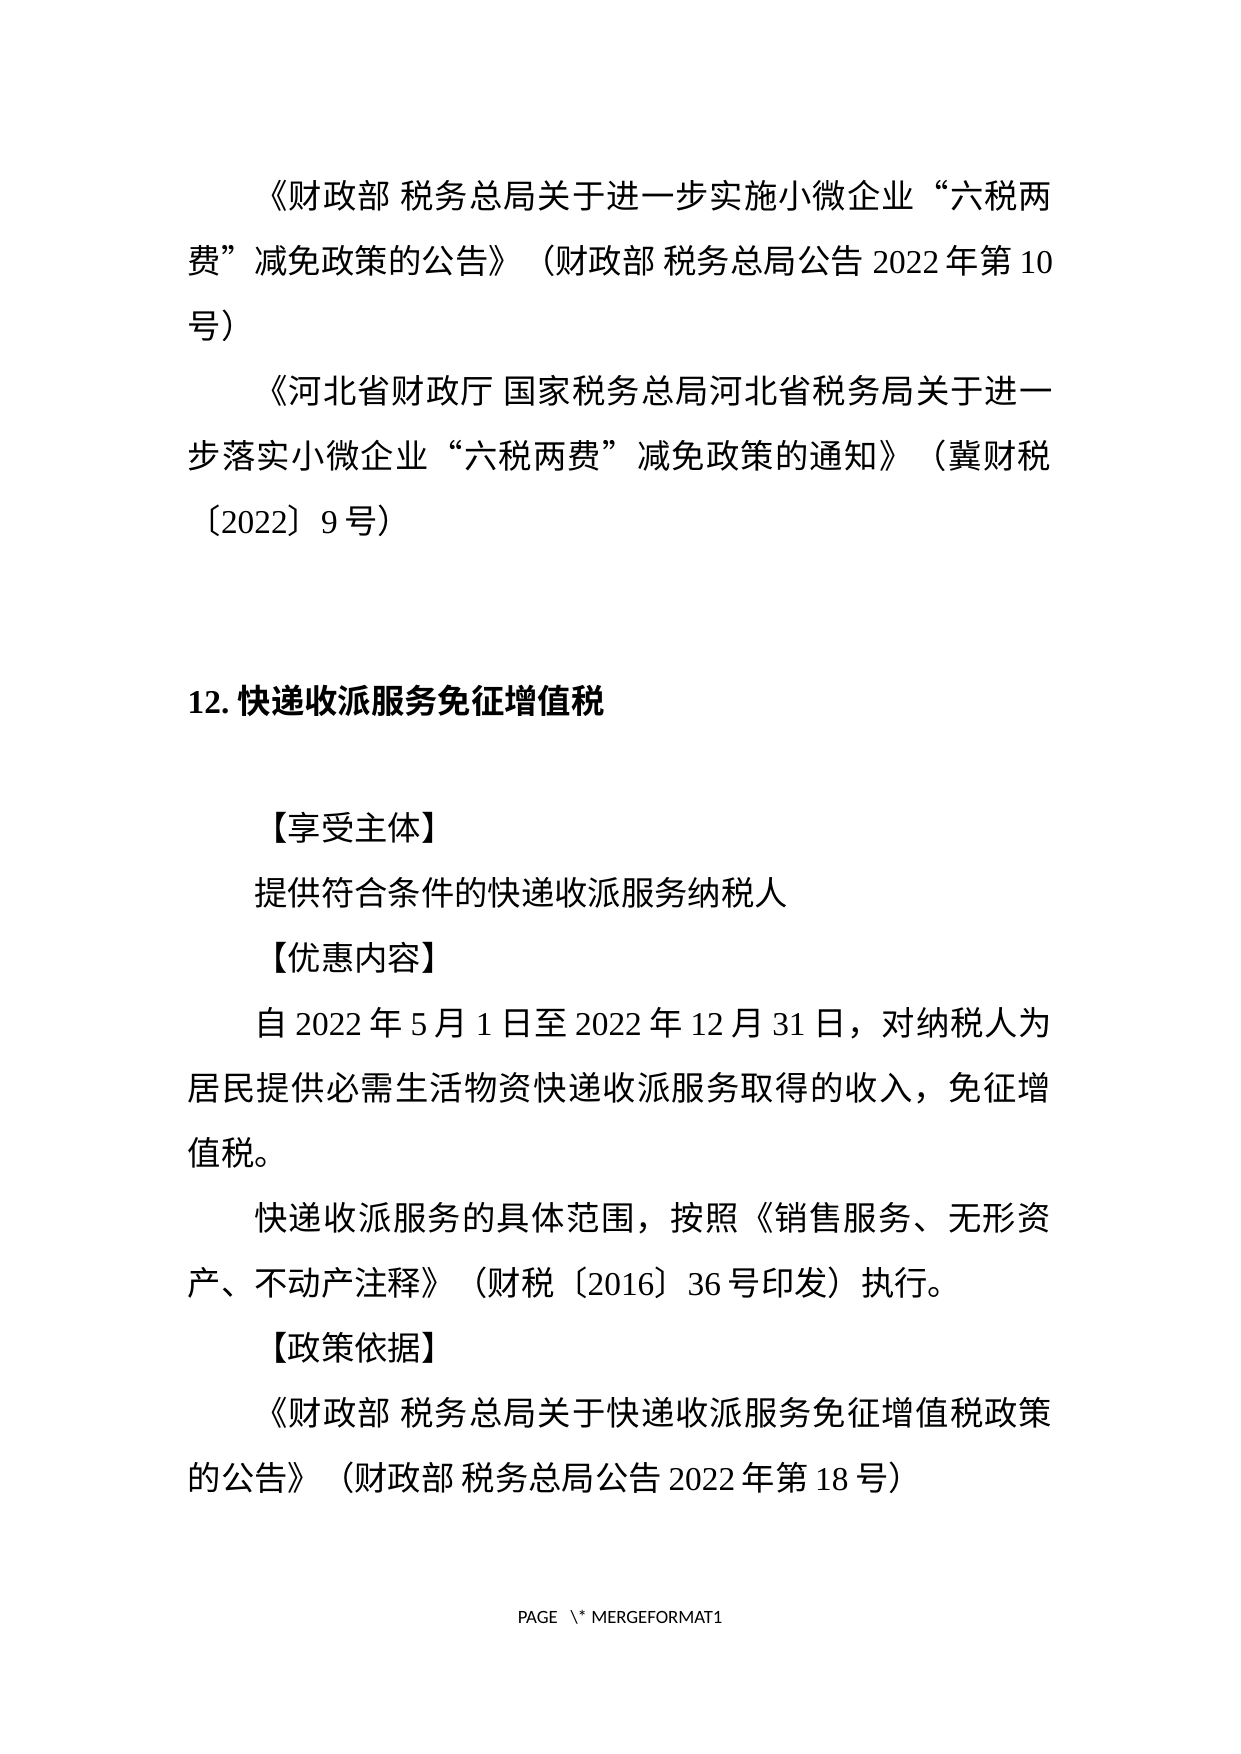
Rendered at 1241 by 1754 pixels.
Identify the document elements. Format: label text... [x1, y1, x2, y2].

text 提供符合条件的快递收派服务纳税人 [187, 859, 1053, 924]
text 《河北省财政厅 国家税务总局河北省税务局关于进一步落实小微企业“六税两费”减免政策的通知》（冀财税〔2022〕9号） [187, 357, 1053, 552]
text 《财政部 税务总局关于进一步实施小微企业“六税两费”减免政策的公告》（财政部 税务总局公告2022年第10号） [187, 162, 1053, 357]
text 快递收派服务的具体范围，按照《销售服务、无形资产、不动产注释》（财税〔2016〕36号印发）执行。 [187, 1184, 1053, 1314]
text 《财政部 税务总局关于快递收派服务免征增值税政策的公告》（财政部 税务总局公告2022年第18号） [187, 1379, 1053, 1509]
text 【优惠内容】 [187, 924, 1053, 989]
text 【享受主体】 [187, 794, 1053, 859]
subtitle 12. 快递收派服务免征增值税 [187, 667, 1053, 732]
text 自2022年5月1日至2022年12月31日，对纳税人为居民提供必需生活物资快递收派服务取得的收入，免征增值税。 [187, 989, 1053, 1184]
text 【政策依据】 [187, 1314, 1053, 1379]
